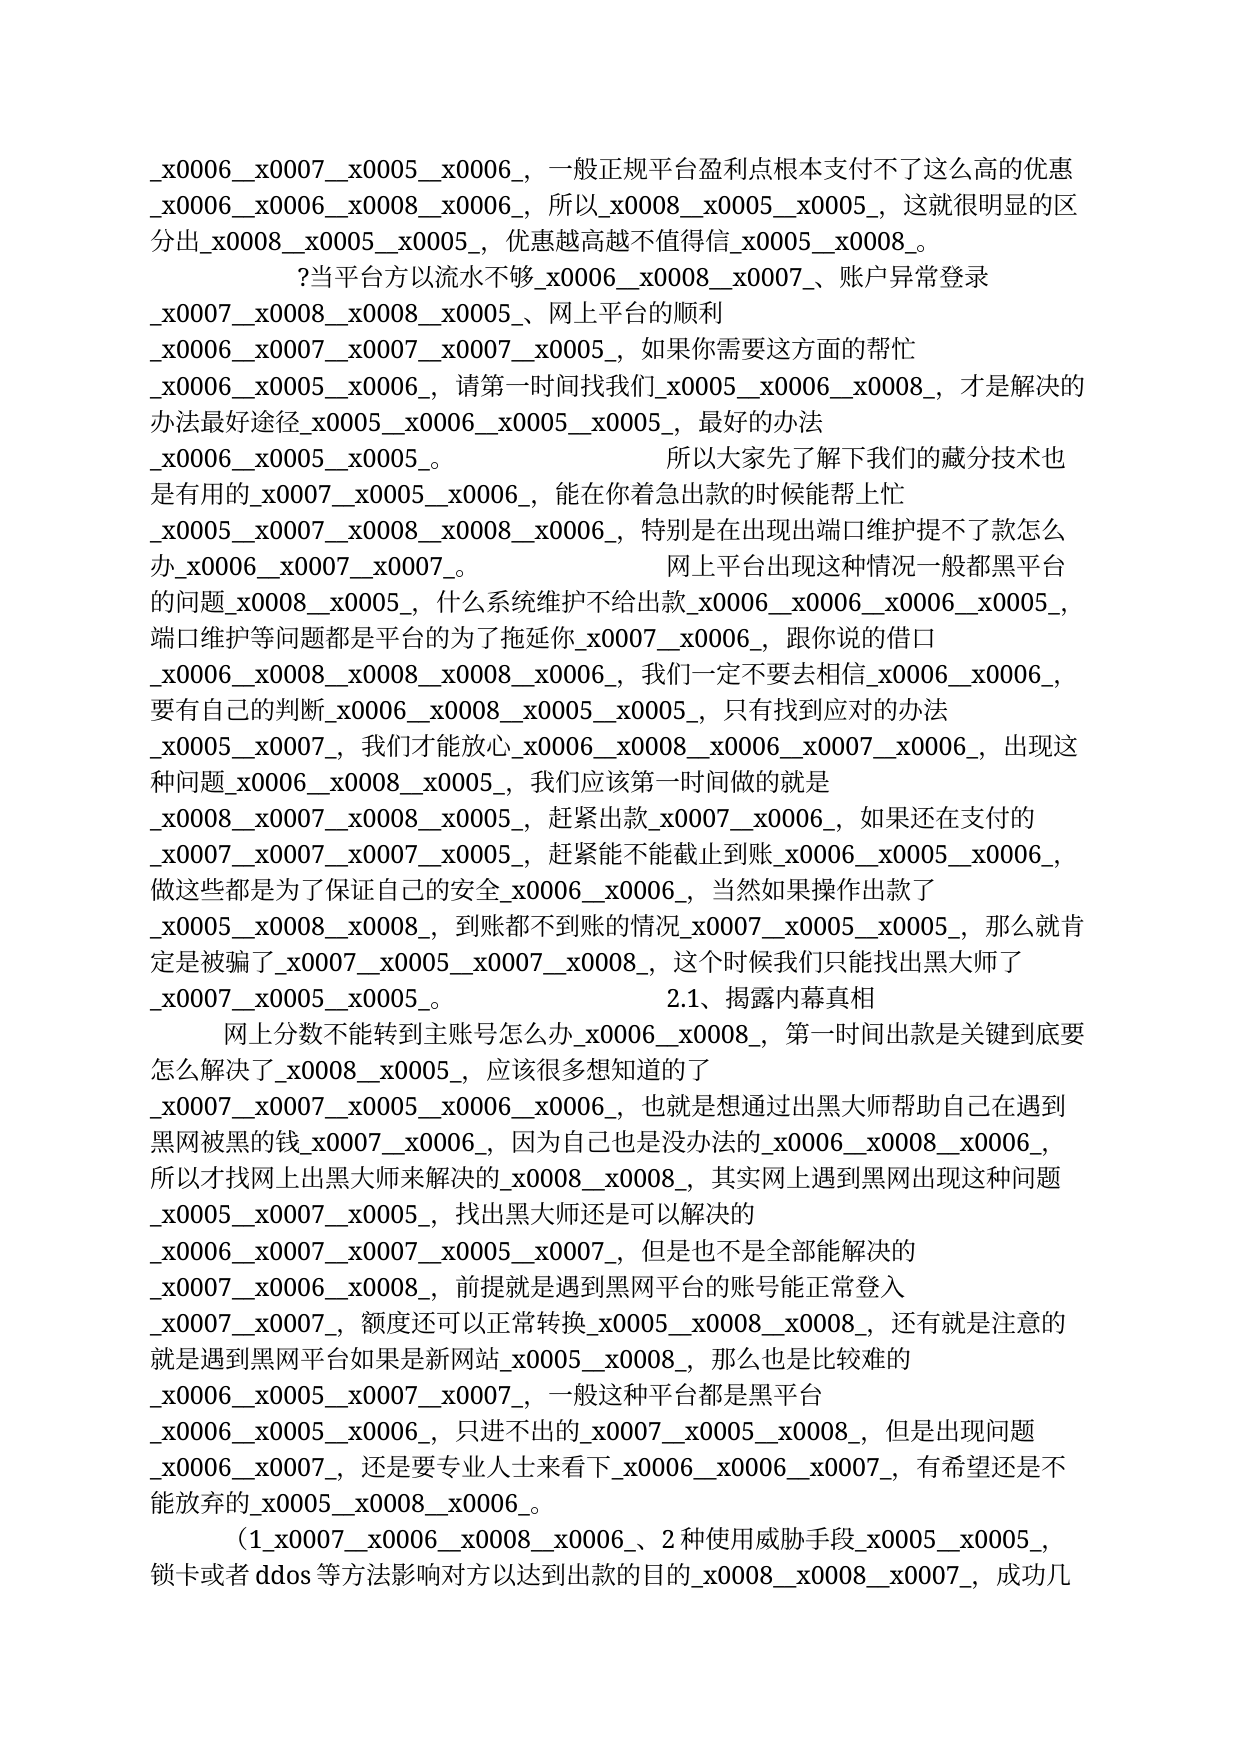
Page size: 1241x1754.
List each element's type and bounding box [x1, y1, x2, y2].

text [150, 150, 1090, 1592]
